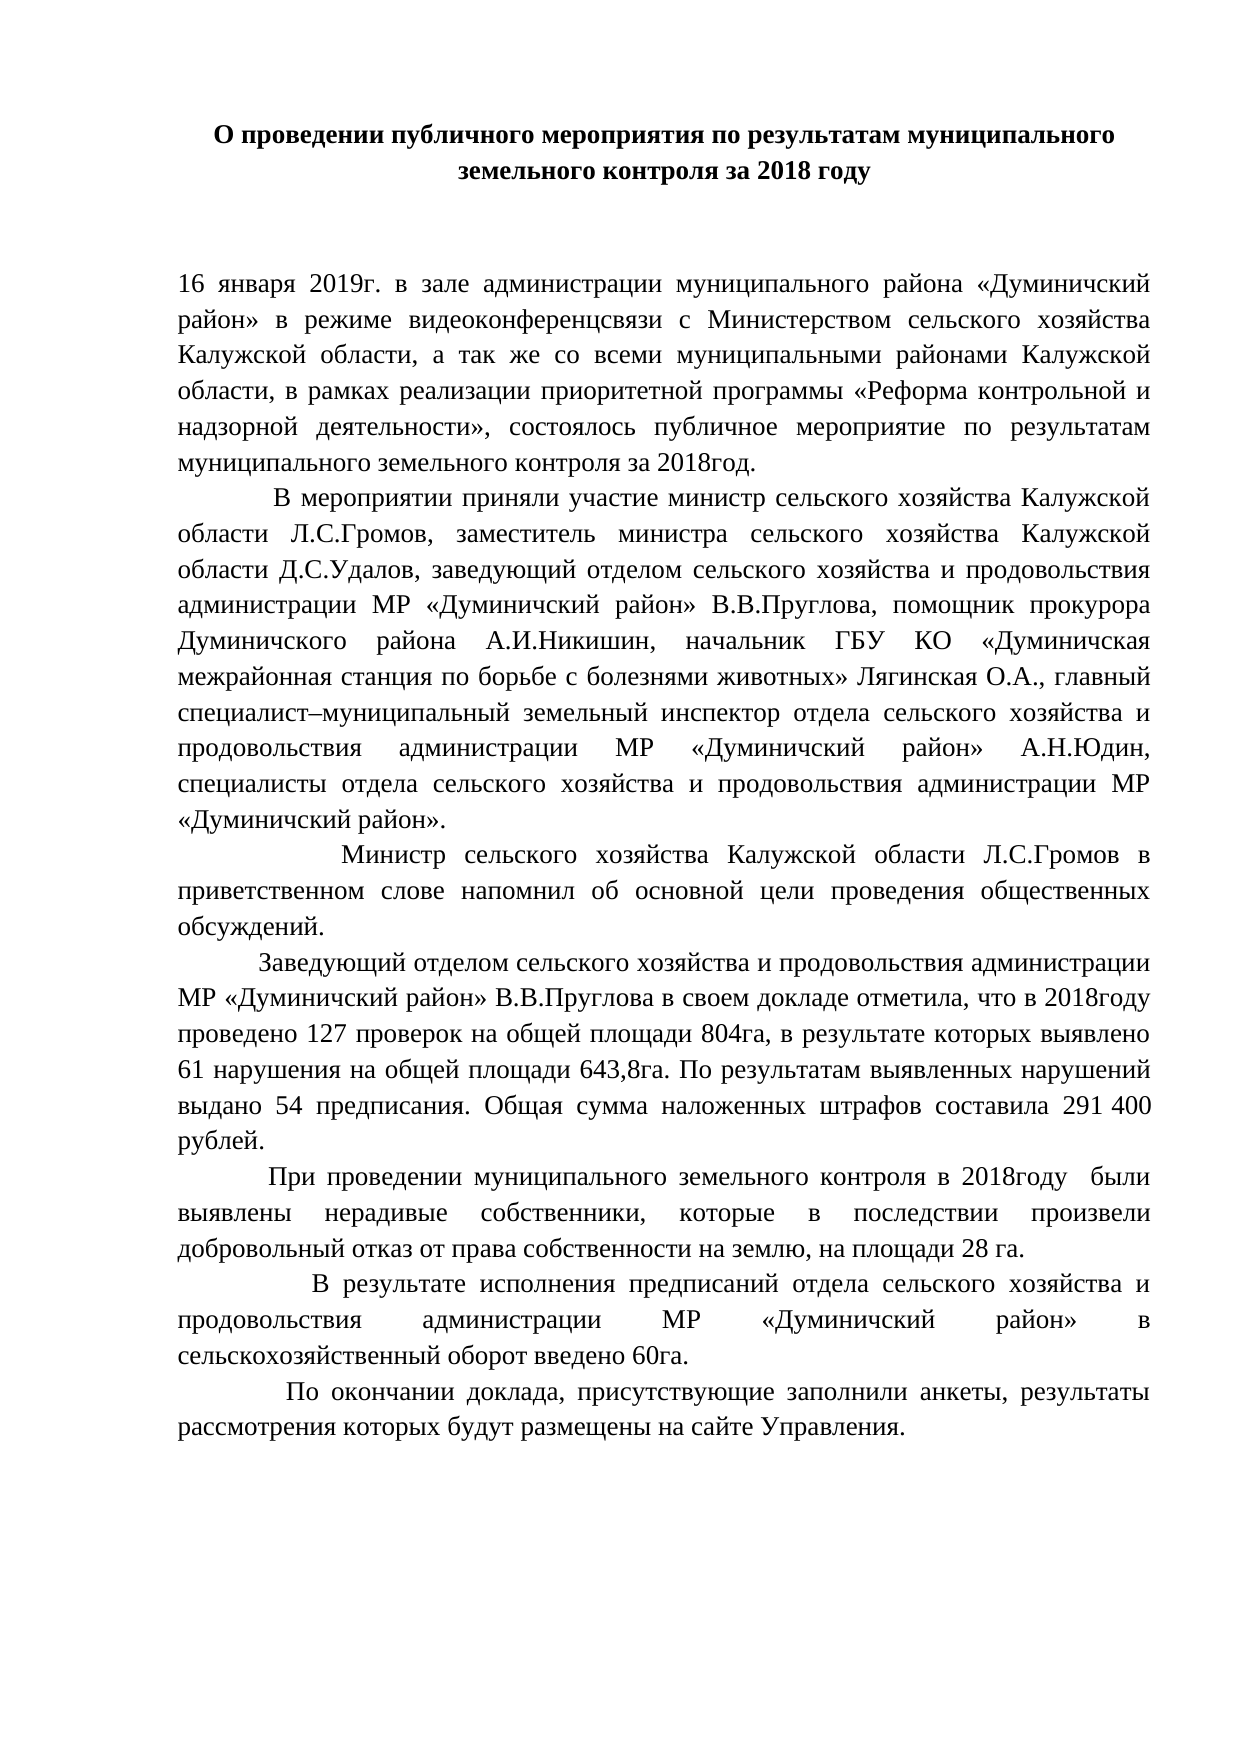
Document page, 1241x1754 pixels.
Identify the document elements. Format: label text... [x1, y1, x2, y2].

text Министр сельского хозяйства Калужской области Л.С.Громов в приветственном слове напомнил об основной цели проведения общественных обсуждений. [177, 839, 1152, 941]
text При проведении муниципального земельного контроля в 2018году были выявлены нерадивые собственники, которые в последствии произвели добровольный отказ от права собственности на землю, на площади 28 га. [177, 1160, 1152, 1263]
text 16 января 2019г. в зале администрации муниципального района «Думиничский район» в режиме видеоконференцсвязи с Министерством сельского хозяйства Калужской области, а так же со всеми муниципальными районами Калужской области, в рамках реализации приоритетной программы «Реформа контрольной и надзорной деятельности», состоялось публичное мероприятие по результатам муниципального земельного контроля за 2018год. [177, 267, 1152, 477]
text В результате исполнения предписаний отдела сельского хозяйства и продовольствия администрации МР «Думиничский район» в сельскохозяйственный оборот введено 60га. [177, 1267, 1152, 1370]
text Заведующий отделом сельского хозяйства и продовольствия администрации МР «Думиничский район» В.В.Пруглова в своем докладе отметила, что в 2018году проведено 127 проверок на общей площади 804га, в результате которых выявлено 61 нарушения на общей площади 643,8га. По результатам выявленных нарушений выдано 54 предписания. Общая сумма наложенных штрафов составила 291 400 рублей. [177, 946, 1152, 1156]
text По окончании доклада, присутствующие заполнили анкеты, результаты рассмотрения которых будут размещены на сайте Управления. [177, 1374, 1152, 1441]
text О проведении публичного мероприятия по результатам муниципального земельного контроля за 2018 году [177, 118, 1152, 185]
text В мероприятии приняли участие министр сельского хозяйства Калужской области Л.С.Громов, заместитель министра сельского хозяйства Калужской области Д.С.Удалов, заведующий отделом сельского хозяйства и продовольствия администрации МР «Думиничский район» В.В.Пруглова, помощник прокурора Думиничского района А.И.Никишин, начальник ГБУ КО «Думиничская межрайонная станция по борьбе с болезнями животных» Лягинская О.А., главный специалист–муниципальный земельный инспектор отдела сельского хозяйства и продовольствия администрации МР «Думиничский район» А.Н.Юдин, специалисты отдела сельского хозяйства и продовольствия администрации МР «Думиничский район». [177, 481, 1152, 834]
